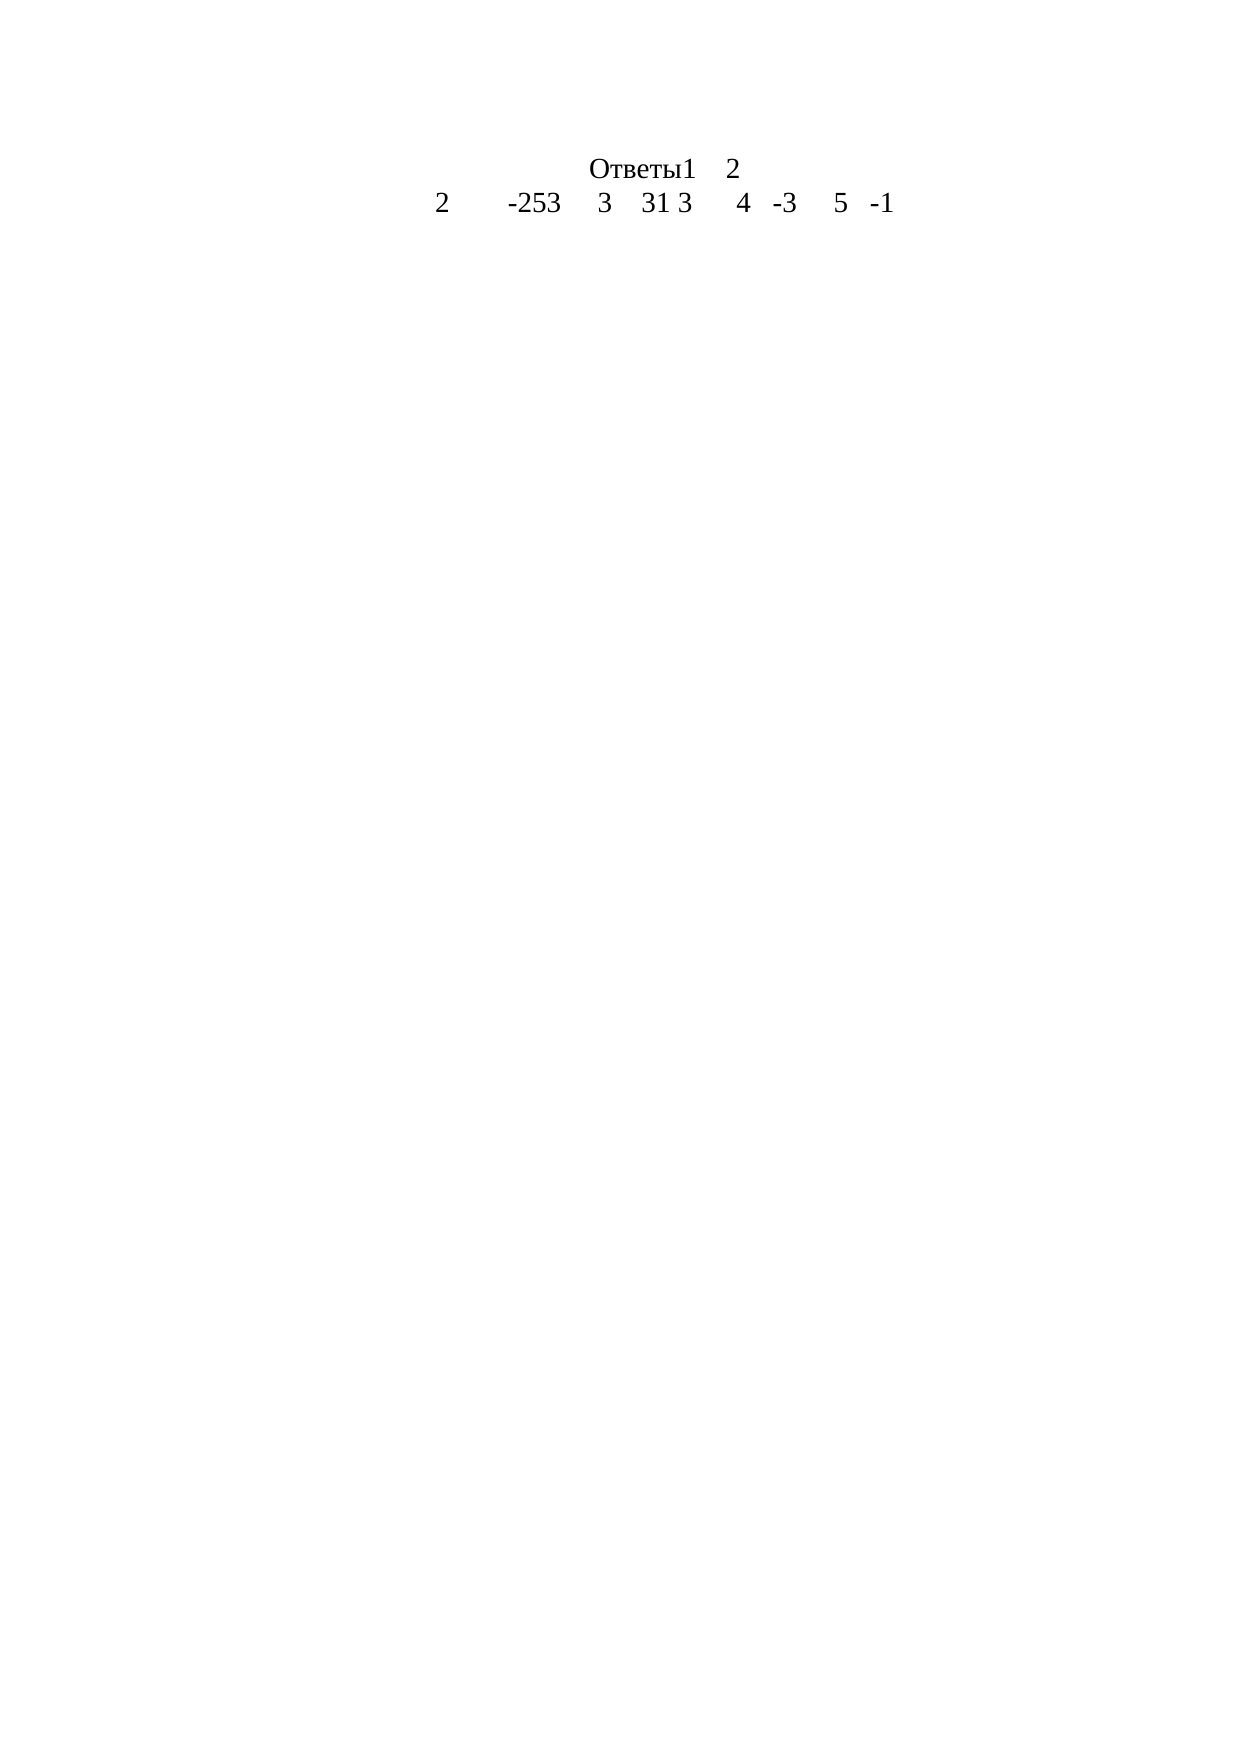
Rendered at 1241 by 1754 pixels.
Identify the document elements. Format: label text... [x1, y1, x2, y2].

text Ответы1 2 [177, 152, 1152, 185]
text 2 -253 3 31 3 4 -3 5 -1 [177, 185, 1152, 219]
